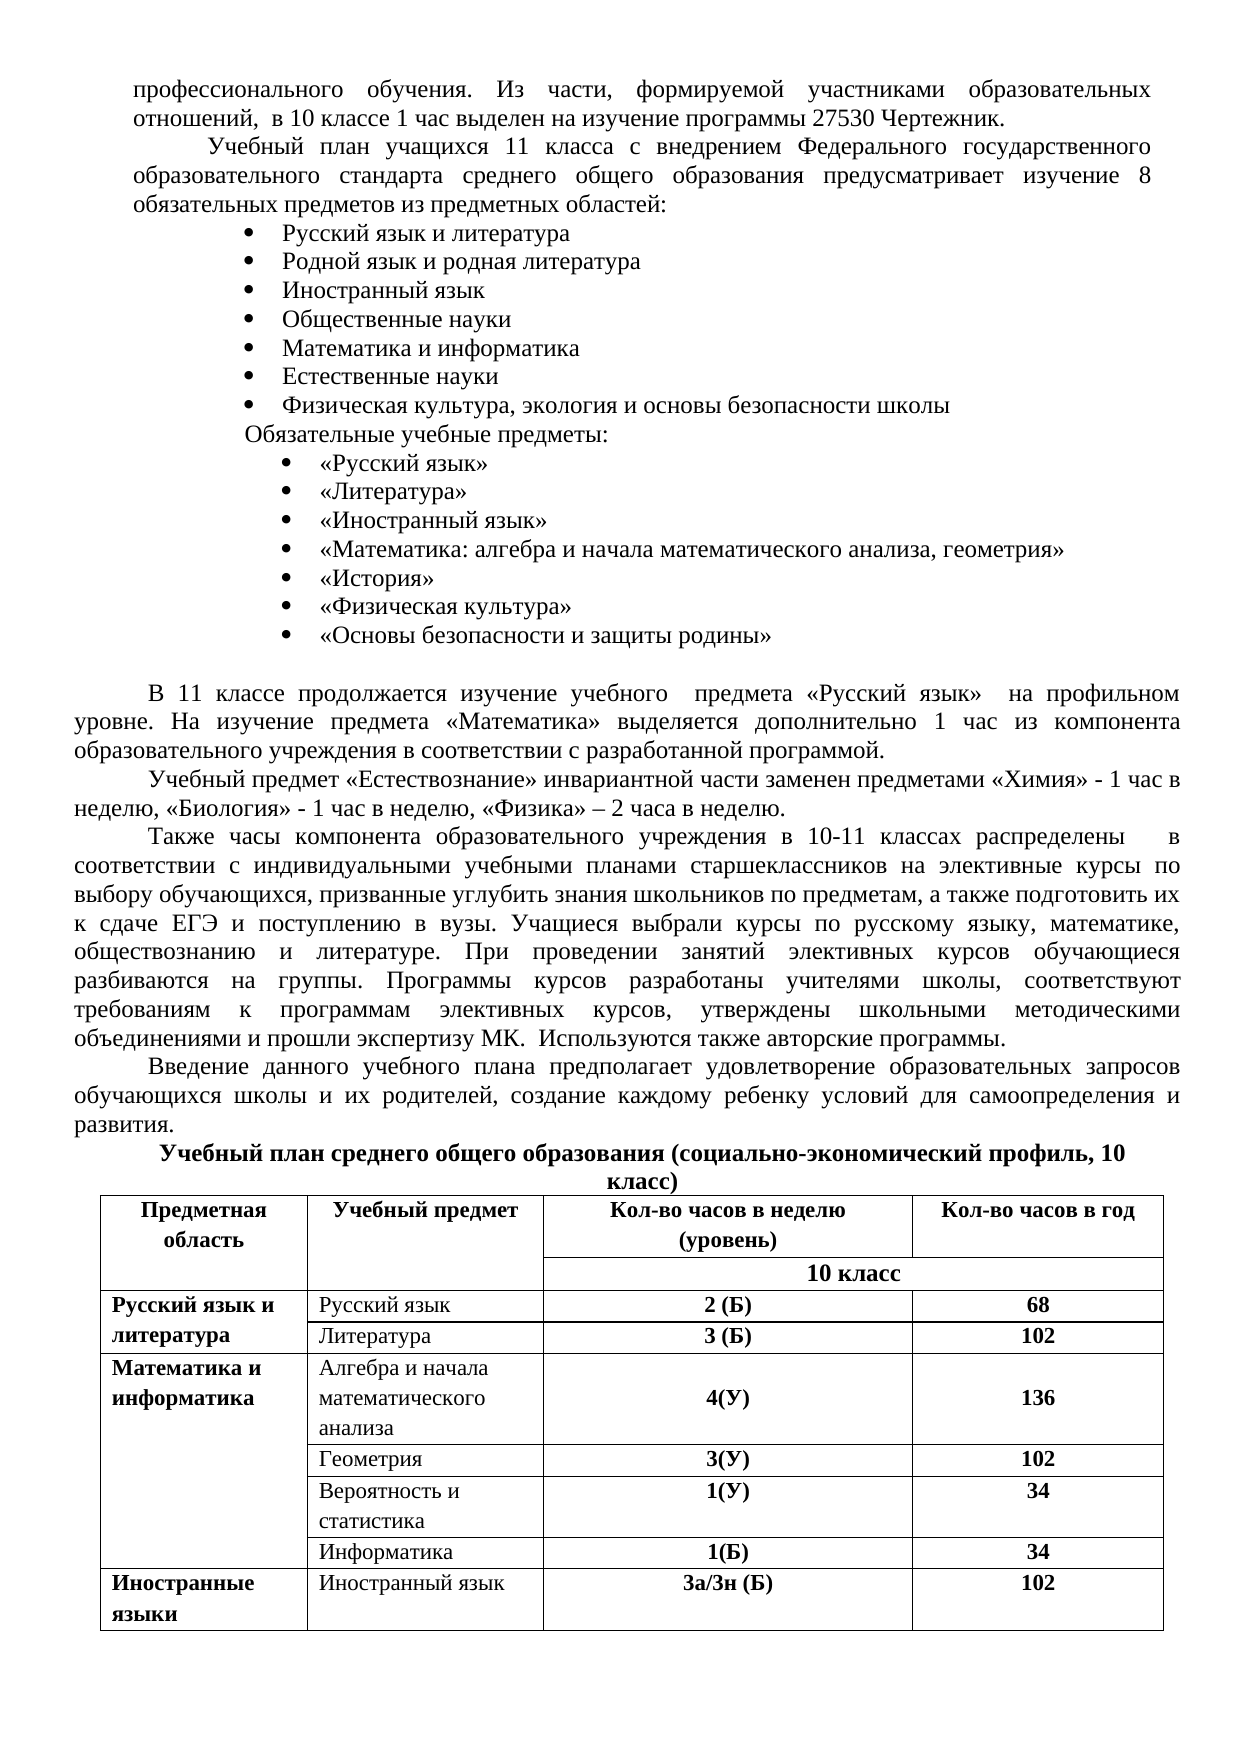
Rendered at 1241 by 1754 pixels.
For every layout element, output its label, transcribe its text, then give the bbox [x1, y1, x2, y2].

table_cell 3(У) [544, 1445, 912, 1476]
table_cell 34 [913, 1538, 1163, 1568]
table_cell 34 [913, 1477, 1163, 1537]
table_header Кол-во часов в неделю (уровень) [544, 1196, 912, 1257]
table_cell 1(У) [544, 1477, 912, 1537]
table_cell 102 [913, 1445, 1163, 1476]
list Математика и информатика [244, 333, 1152, 361]
list «Физическая культура» [282, 591, 1152, 620]
list Физическая культура, экология и основы безопасности школы [244, 390, 1152, 419]
table_cell Вероятность и статистика [308, 1477, 543, 1537]
table_cell Литература [308, 1323, 543, 1353]
table_cell Информатика [308, 1538, 543, 1568]
list «История» [282, 563, 1152, 591]
table_cell 4(У) [544, 1354, 912, 1444]
table_cell 68 [913, 1291, 1163, 1321]
list «Литература» [282, 476, 1152, 505]
table_header Кол-во часов в год [913, 1196, 1163, 1257]
table_header Предметная область [101, 1196, 307, 1290]
table_cell Геометрия [308, 1445, 543, 1476]
text Учебный предмет «Естествознание» инвариантной части заменен предметами «Химия» - 1 час в неделю, «Биология» - 1 час в неделю, «Физика» – 2 часа в неделю. [74, 764, 1181, 821]
text Учебный план учащихся 11 класса с внедрением Федерального государственного образовательного стандарта среднего общего образования предусматривает изучение 8 обязательных предметов из предметных областей: [133, 131, 1152, 218]
text Также часы компонента образовательного учреждения в 10-11 классах распределены в соответствии с индивидуальными учебными планами старшеклассников на элективные курсы по выбору обучающихся, призванные углубить знания школьников по предметам, а также подготовить их к сдаче ЕГЭ и поступлению в вузы. Учащиеся выбрали курсы по русскому языку, математике, обществознанию и литературе. При проведении занятий элективных курсов обучающиеся разбиваются на группы. Программы курсов разработаны учителями школы, соответствуют требованиям к программам элективных курсов, утверждены школьными методическими объединениями и прошли экспертизу МК. Используются также авторские программы. [74, 821, 1181, 1051]
list Русский язык и литература [244, 218, 1152, 246]
table_cell 102 [913, 1569, 1163, 1630]
table_cell Алгебра и начала математического анализа [308, 1354, 543, 1444]
text В 11 классе продолжается изучение учебного предмета «Русский язык» на профильном уровне. На изучение предмета «Математика» выделяется дополнительно 1 час из компонента образовательного учреждения в соответствии с разработанной программой. [74, 678, 1181, 764]
table_cell 3а/3н (Б) [544, 1569, 912, 1630]
list «Основы безопасности и защиты родины» [282, 620, 1152, 649]
list Родной язык и родная литература [244, 246, 1152, 275]
list Общественные науки [244, 304, 1152, 333]
list «Иностранный язык» [282, 505, 1152, 534]
table_cell Иностранные языки [101, 1569, 307, 1630]
table_cell 136 [913, 1354, 1163, 1444]
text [133, 74, 1152, 131]
table_cell Иностранный язык [308, 1569, 543, 1630]
table_cell Математика и информатика [101, 1354, 307, 1568]
table_cell 1(Б) [544, 1538, 912, 1568]
table_cell Русский язык и литература [101, 1291, 307, 1353]
text Введение данного учебного плана предполагает удовлетворение образовательных запросов обучающихся школы и их родителей, создание каждому ребенку условий для самоопределения и развития. [74, 1051, 1181, 1138]
table_cell 3 (Б) [544, 1323, 912, 1353]
text Обязательные учебные предметы: [244, 419, 1152, 448]
table_cell 10 класс [544, 1258, 1163, 1290]
list Естественные науки [244, 361, 1152, 390]
table_cell Русский язык [308, 1291, 543, 1321]
table_cell 2 (Б) [544, 1291, 912, 1321]
table_header Учебный предмет [308, 1196, 543, 1290]
table_cell 102 [913, 1323, 1163, 1353]
list «Русский язык» [282, 448, 1152, 476]
text Учебный план среднего общего образования (социально-экономический профиль, 10 класс) [133, 1138, 1152, 1195]
list Иностранный язык [244, 275, 1152, 304]
list «Математика: алгебра и начала математического анализа, геометрия» [282, 534, 1152, 563]
